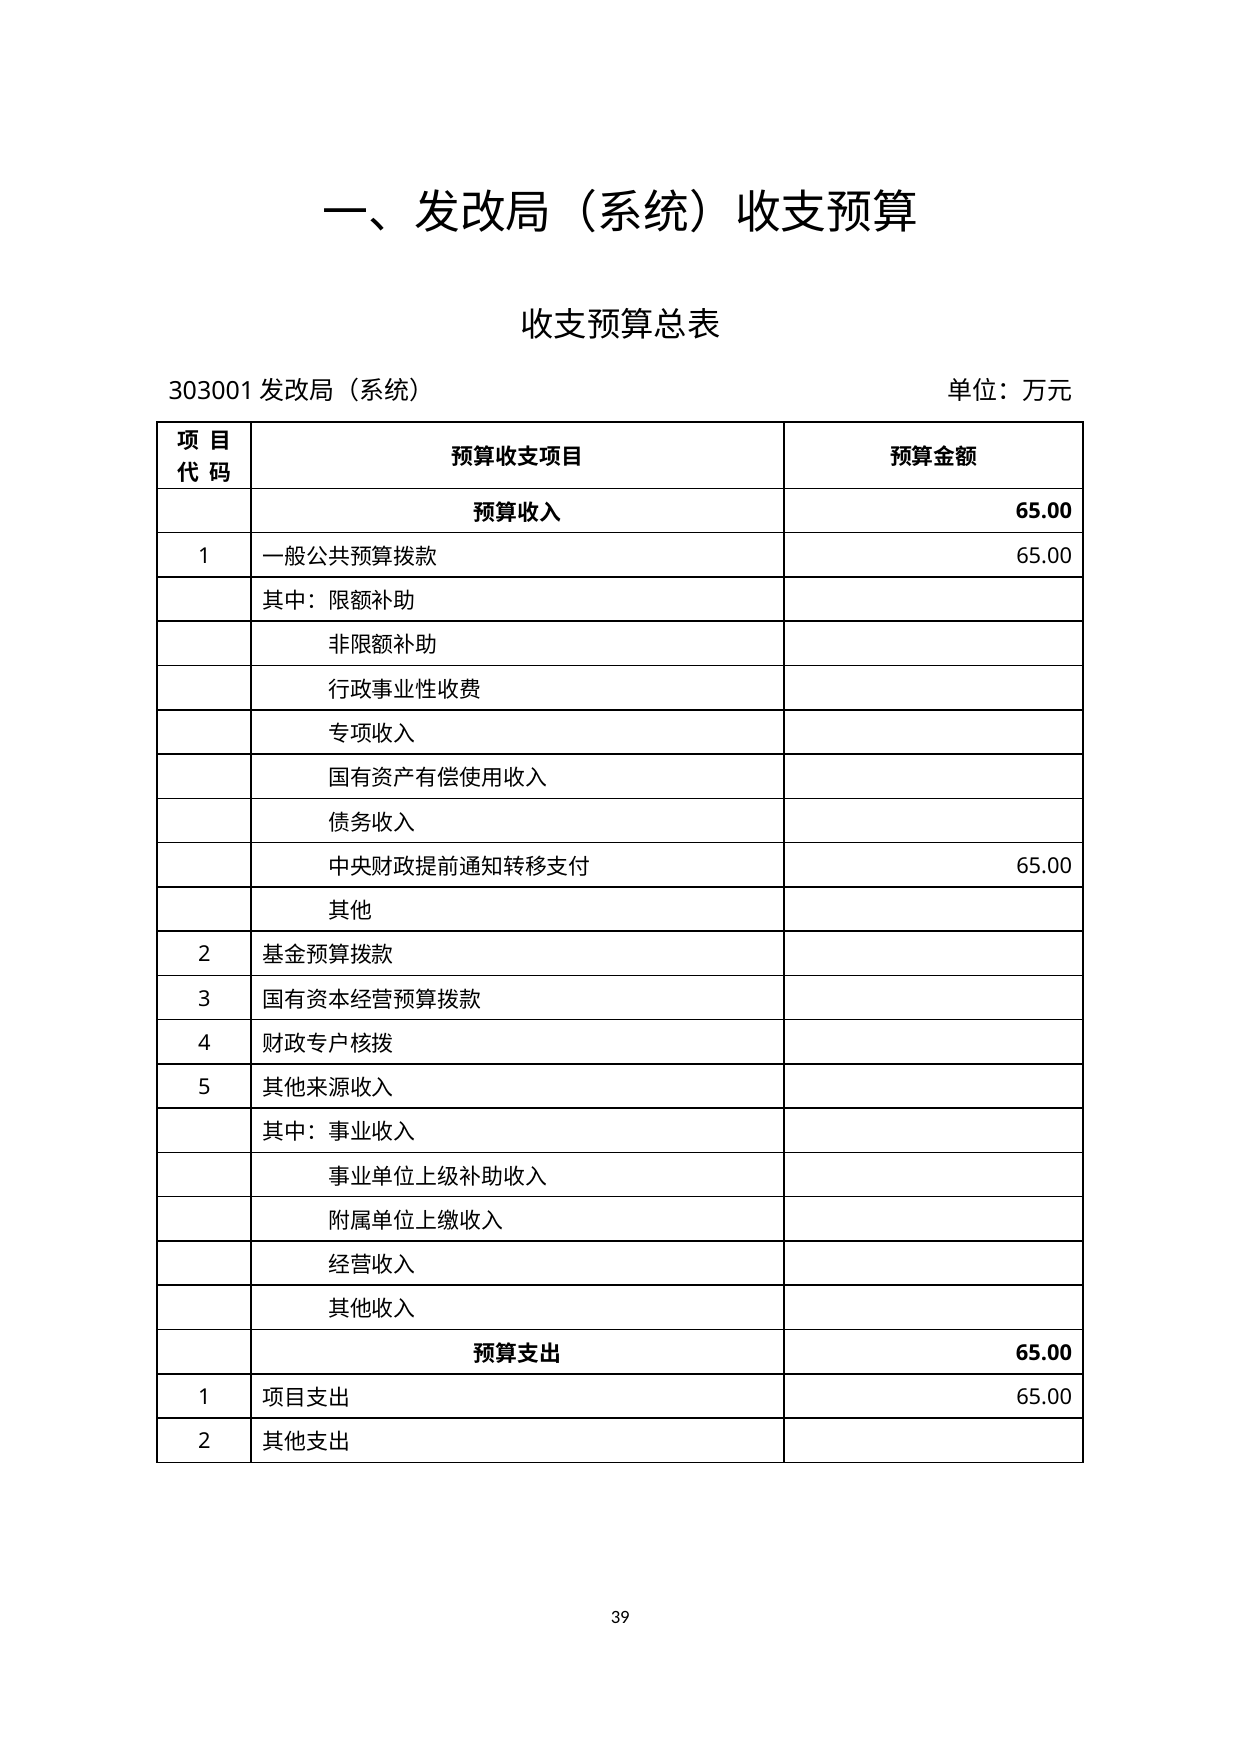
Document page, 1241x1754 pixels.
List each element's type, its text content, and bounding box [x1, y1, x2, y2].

table_cell 其他支出 [252, 1419, 783, 1461]
table_cell 预算支出 [252, 1330, 783, 1373]
table_cell [158, 1153, 250, 1196]
table_cell 1 [158, 1375, 250, 1417]
table_cell [158, 1197, 250, 1240]
table_cell 65.00 [785, 843, 1082, 886]
table_cell [158, 489, 250, 532]
table_cell 国有资本经营预算拨款 [252, 976, 783, 1019]
table_cell [158, 1330, 250, 1373]
table_cell [785, 622, 1082, 664]
table_cell [158, 888, 250, 930]
table_cell 预算金额 [785, 423, 1082, 487]
table_header 单位：万元 [785, 356, 1082, 421]
table_cell [158, 799, 250, 842]
table_cell 65.00 [785, 533, 1082, 576]
table_cell [158, 1286, 250, 1329]
table_cell 经营收入 [252, 1242, 783, 1284]
table_cell 3 [158, 976, 250, 1019]
table_cell 1 [158, 533, 250, 576]
table_cell [785, 799, 1082, 842]
table_header 303001发改局（系统） [158, 356, 783, 421]
table_cell 财政专户核拨 [252, 1020, 783, 1063]
table_cell [785, 666, 1082, 709]
table_cell 专项收入 [252, 711, 783, 753]
table_cell [158, 1242, 250, 1284]
table_cell [785, 932, 1082, 974]
table_cell [785, 1109, 1082, 1152]
table_cell [158, 622, 250, 664]
table_cell 其他来源收入 [252, 1065, 783, 1107]
table_cell 其中：事业收入 [252, 1109, 783, 1152]
table_cell [158, 666, 250, 709]
table_cell 4 [158, 1020, 250, 1063]
table_cell 65.00 [785, 489, 1082, 532]
table_cell [785, 976, 1082, 1019]
table_cell [785, 711, 1082, 753]
table_cell 项目支出 [252, 1375, 783, 1417]
table_cell 附属单位上缴收入 [252, 1197, 783, 1240]
table_cell 非限额补助 [252, 622, 783, 664]
table_cell [785, 1242, 1082, 1284]
table_cell [785, 755, 1082, 797]
table_cell [785, 1197, 1082, 1240]
table_cell 65.00 [785, 1330, 1082, 1373]
table_cell 2 [158, 1419, 250, 1461]
table_cell [158, 578, 250, 620]
table_cell 中央财政提前通知转移支付 [252, 843, 783, 886]
table_cell [158, 843, 250, 886]
table_cell [785, 1020, 1082, 1063]
table_cell [158, 755, 250, 797]
table_cell 一般公共预算拨款 [252, 533, 783, 576]
table_cell 2 [158, 932, 250, 974]
text 一、发改局（系统）收支预算 [118, 159, 1122, 257]
table_cell 基金预算拨款 [252, 932, 783, 974]
table_cell 事业单位上级补助收入 [252, 1153, 783, 1196]
table_cell 预算收入 [252, 489, 783, 532]
table_cell [785, 1065, 1082, 1107]
table_cell [785, 1153, 1082, 1196]
table_cell 预算收支项目 [252, 423, 783, 487]
table_cell [158, 1109, 250, 1152]
table_cell [158, 711, 250, 753]
table_cell 项 目代 码 [158, 423, 250, 487]
text 收支预算总表 [118, 289, 1122, 354]
table_cell 其他 [252, 888, 783, 930]
table_cell 65.00 [785, 1375, 1082, 1417]
table_cell 5 [158, 1065, 250, 1107]
table_cell [785, 1286, 1082, 1329]
table_cell [785, 1419, 1082, 1461]
table_cell [785, 578, 1082, 620]
table_cell 其他收入 [252, 1286, 783, 1329]
table_cell 国有资产有偿使用收入 [252, 755, 783, 797]
table_cell 行政事业性收费 [252, 666, 783, 709]
table_cell 债务收入 [252, 799, 783, 842]
table_cell 其中：限额补助 [252, 578, 783, 620]
table_cell [785, 888, 1082, 930]
